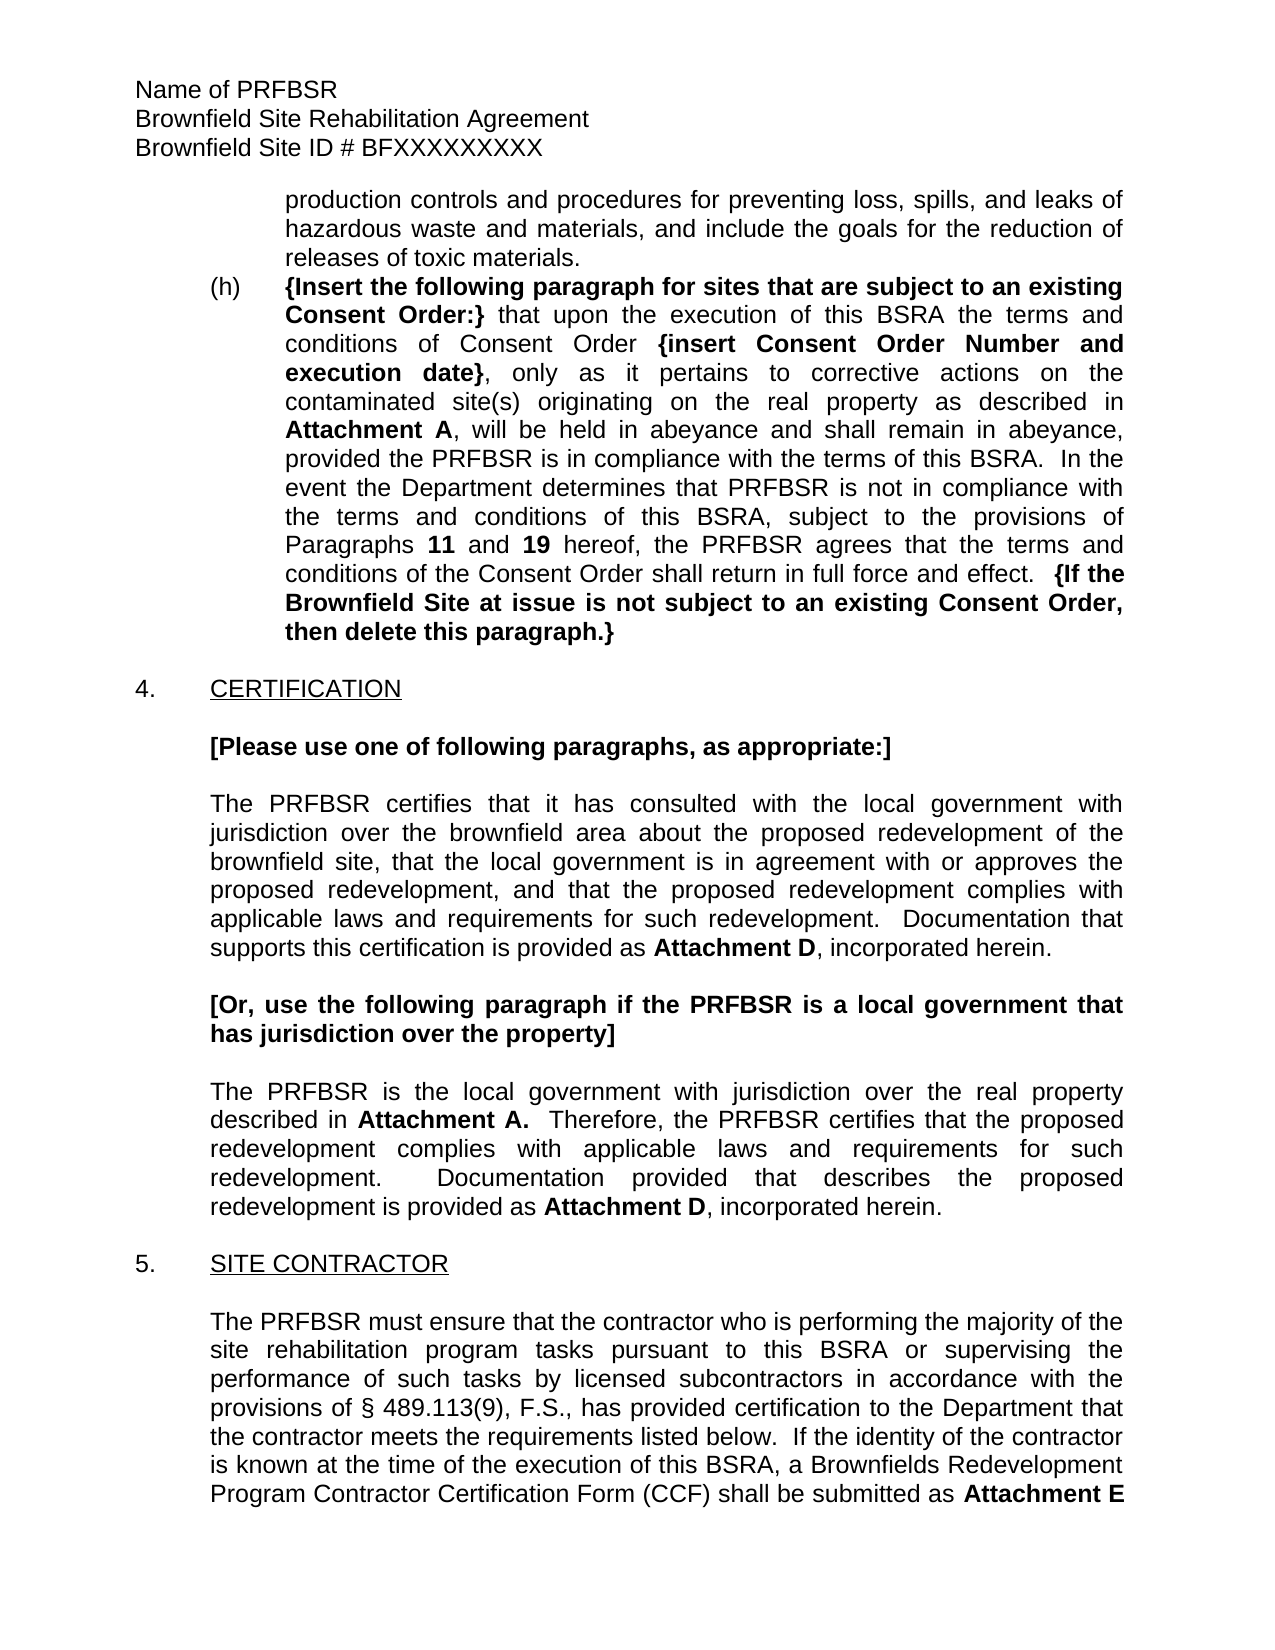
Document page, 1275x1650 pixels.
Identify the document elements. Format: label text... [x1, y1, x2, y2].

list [210, 185, 1125, 271]
text The PRFBSR is the local government with jurisdiction over the real property described in Attachment A. Therefore, the PRFBSR certifies that the proposed redevelopment complies with applicable laws and requirements for such redevelopment. Documentation provided that describes the proposed redevelopment is provided as Attachment D, incorporated herein. [210, 1076, 1125, 1220]
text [210, 1306, 1125, 1508]
list {Insert the following paragraph for sites that are subject to an existing Consent Order:} that upon the execution of this BSRA the terms and conditions of Consent Order {insert Consent Order Number and execution date}, only as it pertains to corrective actions on the contaminated site(s) originating on the real property as described in Attachment A, will be held in abeyance and shall remain in abeyance, provided the PRFBSR is in compliance with the terms of this BSRA. In the event the Department determines that PRFBSR is not in compliance with the terms and conditions of this BSRA, subject to the provisions of Paragraphs 11 and 19 hereof, the PRFBSR agrees that the terms and conditions of the Consent Order shall return in full force and effect. {If the Brownfield Site at issue is not subject to an existing Consent Order, then delete this paragraph.} [210, 271, 1125, 645]
list SITE CONTRACTOR [135, 1249, 1125, 1278]
text The PRFBSR certifies that it has consulted with the local government with jurisdiction over the brownfield area about the proposed redevelopment of the brownfield site, that the local government is in agreement with or approves the proposed redevelopment, and that the proposed redevelopment complies with applicable laws and requirements for such redevelopment. Documentation that supports this certification is provided as Attachment D, incorporated herein. [210, 789, 1125, 961]
list CERTIFICATION [135, 674, 1125, 703]
text [Please use one of following paragraphs, as appropriate:] [210, 731, 1125, 760]
text [Or, use the following paragraph if the PRFBSR is a local government that has jurisdiction over the property] [210, 990, 1125, 1048]
